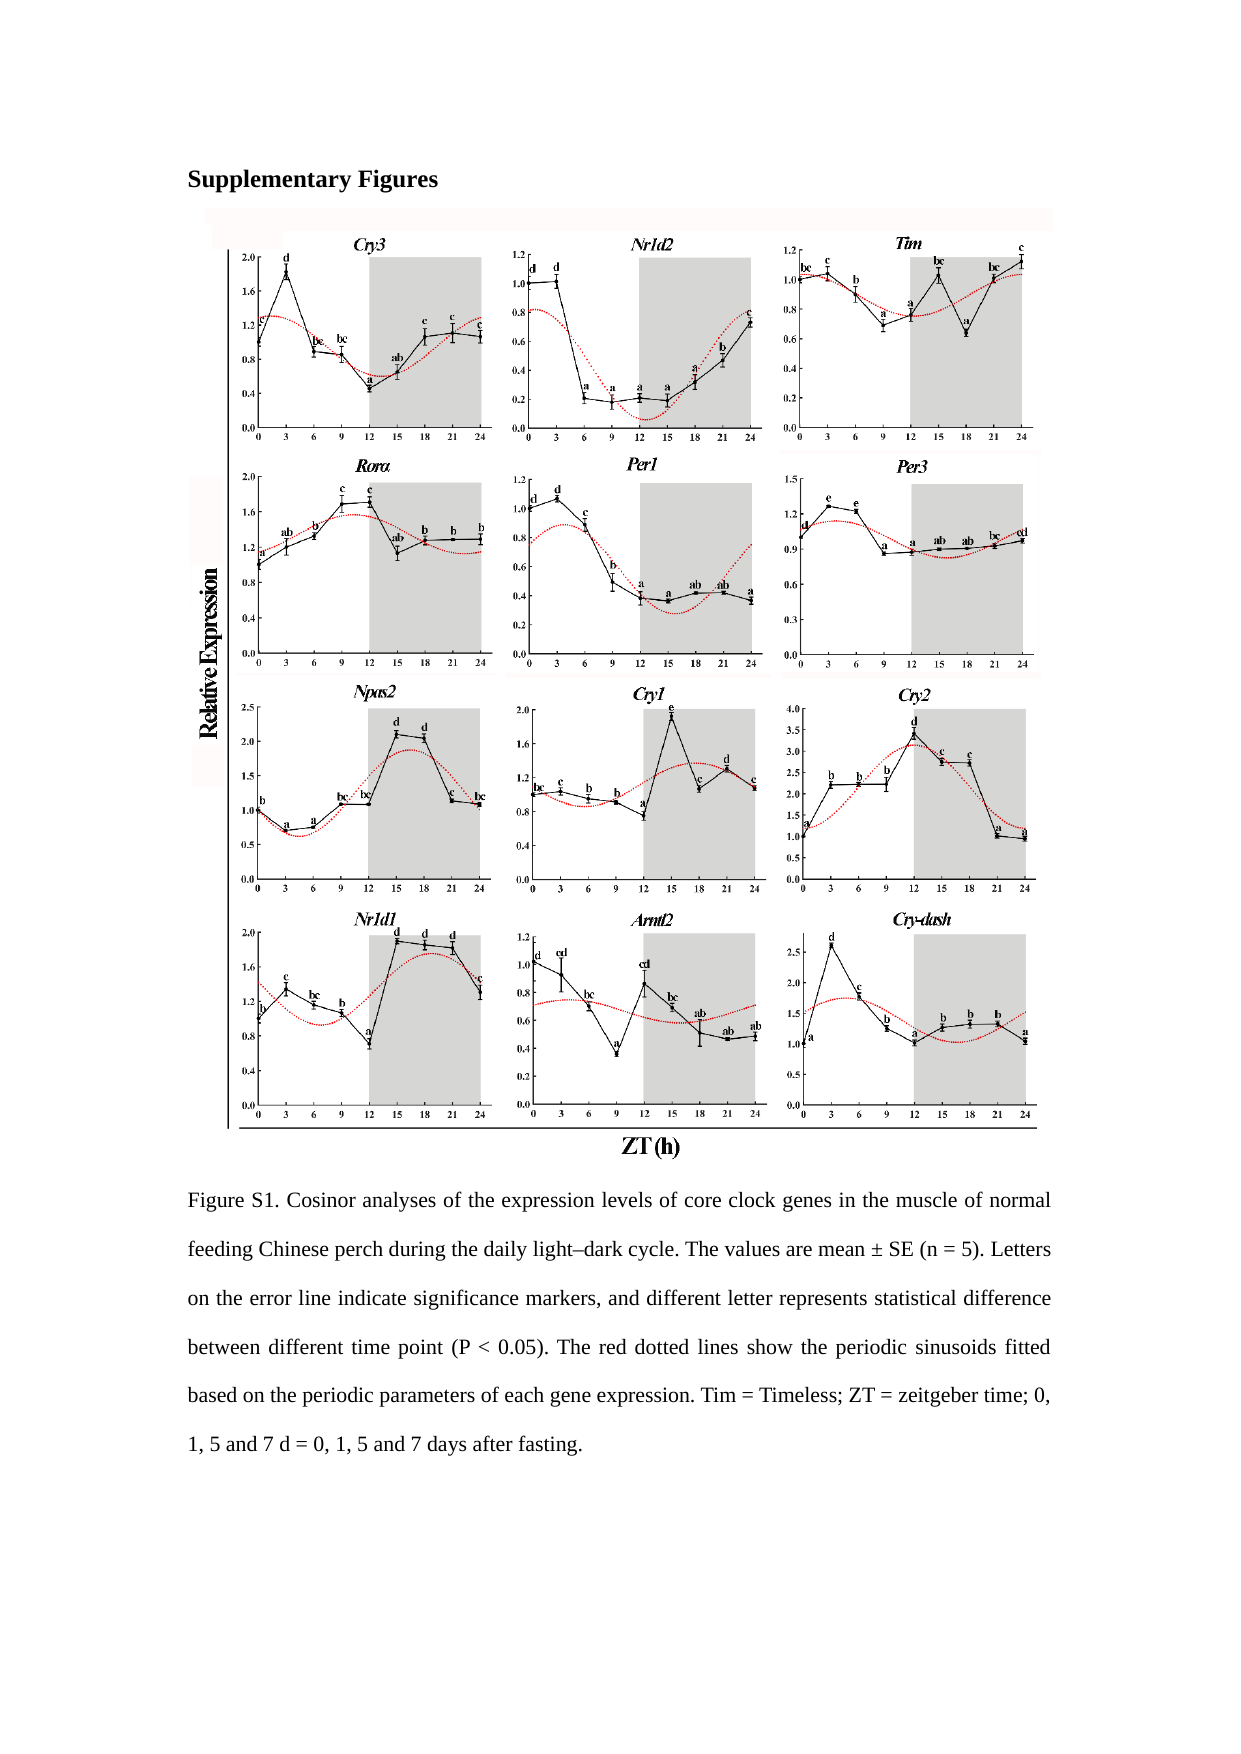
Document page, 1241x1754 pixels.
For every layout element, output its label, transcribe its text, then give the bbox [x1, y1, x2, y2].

text Supplementary Figures [187, 162, 1053, 194]
text Figure S1. Cosinor analyses of the expression levels of core clock genes in the muscle of normal feeding Chinese perch during the daily light–dark cycle. The values are mean ± SE (n = 5). Letters on the error line indicate significance markers, and different letter represents statistical difference between different time point (P < 0.05). The red dotted lines show the periodic sinusoids fitted based on the periodic parameters of each gene expression. Tim = Timeless; ZT = zeitgeber time; 0, 1, 5 and 7 d = 0, 1, 5 and 7 days after fasting. [187, 1184, 1053, 1460]
picture [187, 208, 1053, 1168]
